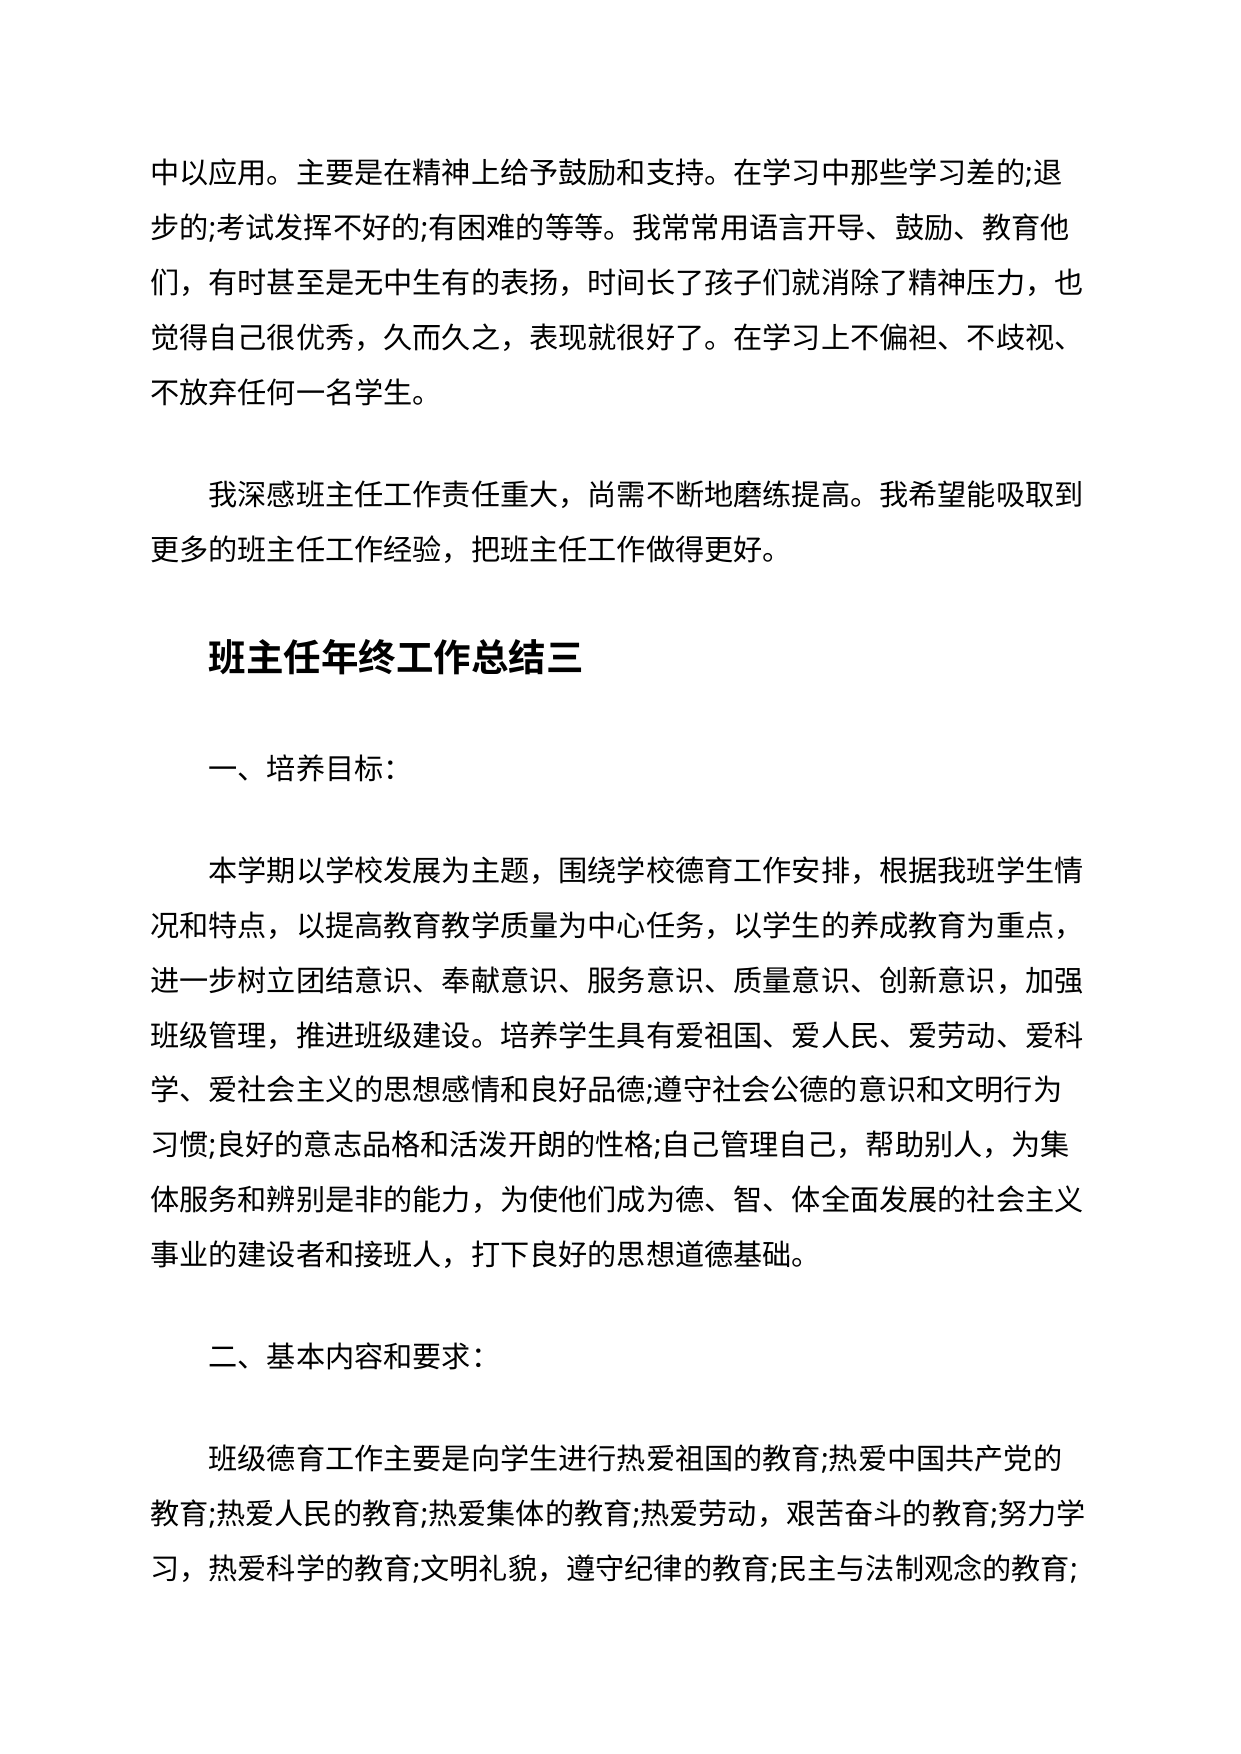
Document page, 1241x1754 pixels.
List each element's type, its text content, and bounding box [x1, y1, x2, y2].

text 一、培养目标： [150, 746, 1090, 788]
text 班主任年终工作总结三 [150, 628, 1090, 682]
text 二、基本内容和要求： [150, 1334, 1090, 1376]
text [150, 150, 1090, 412]
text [150, 1435, 1090, 1588]
text 本学期以学校发展为主题，围绕学校德育工作安排，根据我班学生情况和特点，以提高教育教学质量为中心任务，以学生的养成教育为重点，进一步树立团结意识、奉献意识、服务意识、质量意识、创新意识，加强班级管理，推进班级建设。培养学生具有爱祖国、爱人民、爱劳动、爱科学、爱社会主义的思想感情和良好品德;遵守社会公德的意识和文明行为习惯;良好的意志品格和活泼开朗的性格;自己管理自己，帮助别人，为集体服务和辨别是非的能力，为使他们成为德、智、体全面发展的社会主义事业的建设者和接班人，打下良好的思想道德基础。 [150, 847, 1090, 1274]
text 我深感班主任工作责任重大，尚需不断地磨练提高。我希望能吸取到更多的班主任工作经验，把班主任工作做得更好。 [150, 472, 1090, 569]
